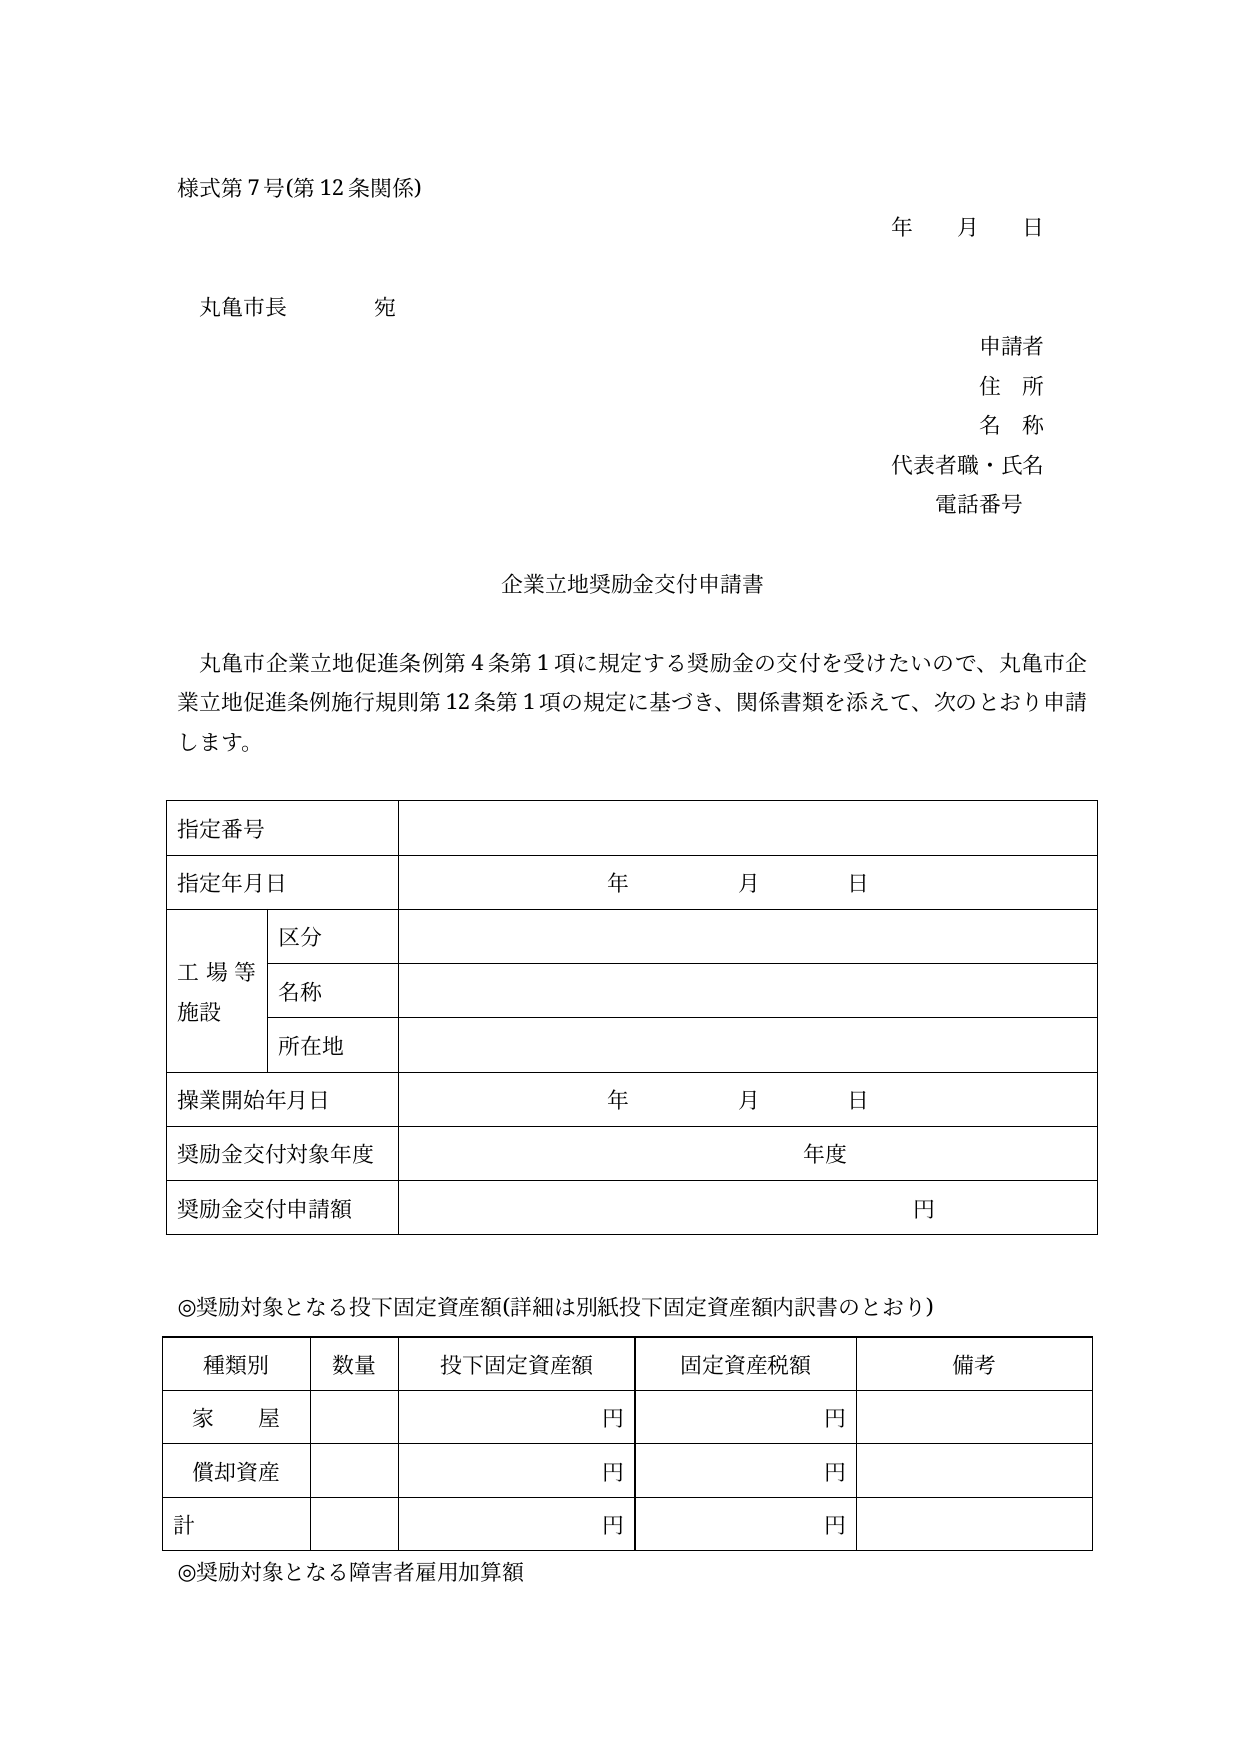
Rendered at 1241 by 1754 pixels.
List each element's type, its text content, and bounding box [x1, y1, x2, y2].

table_cell 円 [399, 1391, 634, 1443]
table_cell 円 [636, 1498, 856, 1550]
table_cell [399, 964, 1097, 1017]
text 企業立地奨励金交付申請書 [177, 563, 1088, 602]
text 丸亀市企業立地促進条例第4条第1項に規定する奨励金の交付を受けたいので、丸亀市企業立地促進条例施行規則第12条第1項の規定に基づき、関係書類を添えて、次のとおり申請します。 [177, 642, 1088, 761]
table_cell [311, 1391, 398, 1443]
table_header 指定番号 [167, 801, 398, 854]
table_cell 円 [636, 1444, 856, 1497]
text ◎奨励対象となる障害者雇用加算額 [177, 1551, 1088, 1591]
table_cell 円 [399, 1498, 634, 1550]
table_cell [857, 1498, 1092, 1550]
table_cell 家 屋 [163, 1391, 310, 1443]
table_header 投下固定資産額 [399, 1338, 634, 1390]
table_cell [857, 1391, 1092, 1443]
table_cell 操業開始年月日 [167, 1073, 398, 1126]
table_header 種類別 [163, 1338, 310, 1390]
table_cell 年 月 日 [399, 1073, 1097, 1126]
table_cell [399, 910, 1097, 963]
table_cell 工場等施設 [167, 910, 267, 1072]
table_header 備考 [857, 1338, 1092, 1390]
text 丸亀市長 宛 [177, 286, 1088, 325]
table_cell 償却資産 [163, 1444, 310, 1497]
table_cell 所在地 [268, 1018, 398, 1072]
table_cell [399, 1018, 1097, 1072]
text 申請者 [177, 325, 1044, 365]
text 様式第7号(第12条関係) [177, 167, 1088, 206]
table_header 固定資産税額 [636, 1338, 856, 1390]
table_header 数量 [311, 1338, 398, 1390]
table_cell 年 月 日 [399, 856, 1097, 909]
table_cell 円 [399, 1181, 1097, 1234]
table_cell [311, 1444, 398, 1497]
text 電話番号 [177, 483, 1022, 523]
table_cell 指定年月日 [167, 856, 398, 909]
table_cell 名称 [268, 964, 398, 1017]
text 年 月 日 [177, 206, 1044, 246]
text 住 所 [177, 365, 1044, 404]
table_cell 円 [399, 1444, 634, 1497]
table_cell [857, 1444, 1092, 1497]
table_cell 年度 [399, 1127, 1097, 1180]
table_cell 奨励金交付対象年度 [167, 1127, 398, 1180]
table_cell 計 [163, 1498, 310, 1550]
table_cell 奨励金交付申請額 [167, 1181, 398, 1234]
text 名 称 [177, 404, 1044, 444]
text ◎奨励対象となる投下固定資産額(詳細は別紙投下固定資産額内訳書のとおり) [177, 1286, 1088, 1326]
table_cell 区分 [268, 910, 398, 963]
table_cell 円 [636, 1391, 856, 1443]
text 代表者職・氏名 [177, 444, 1044, 483]
table_header [399, 801, 1097, 854]
table_cell [311, 1498, 398, 1550]
